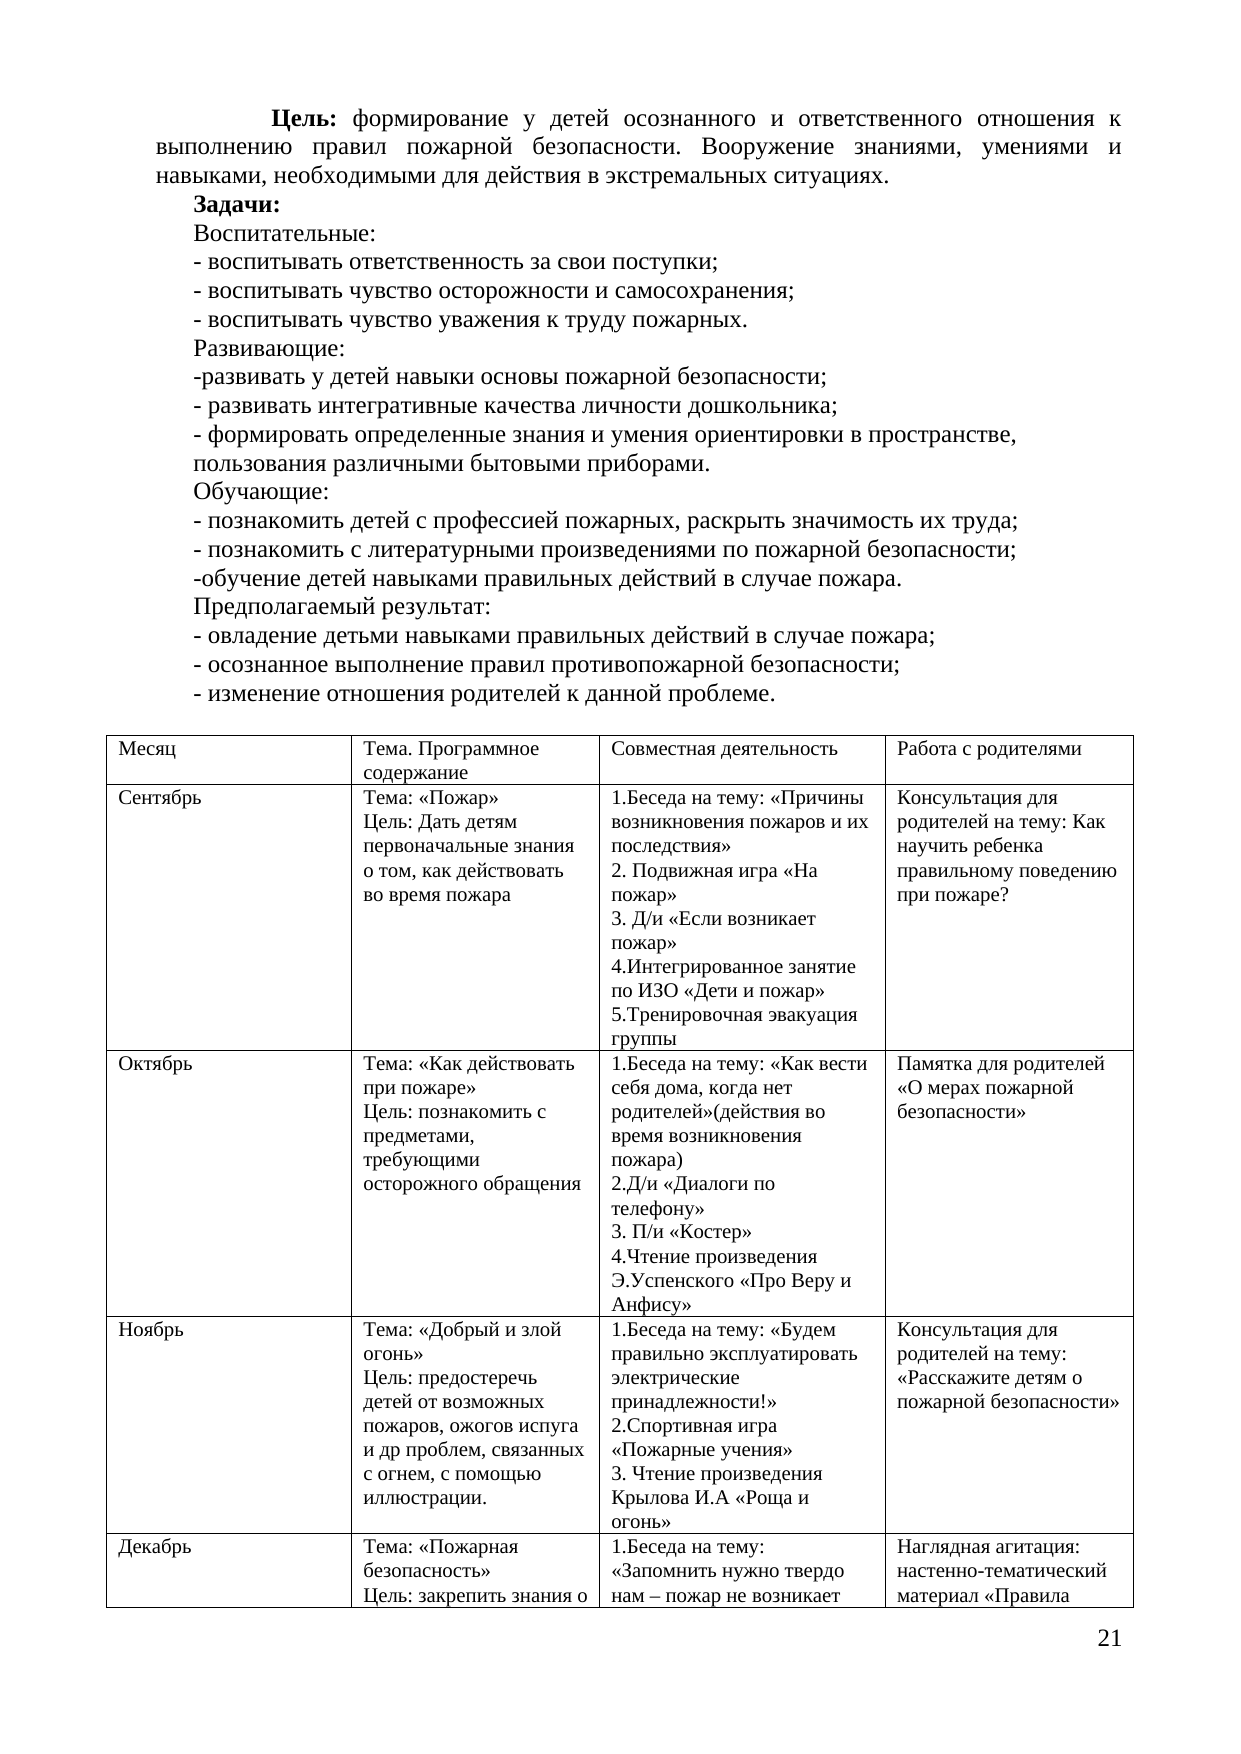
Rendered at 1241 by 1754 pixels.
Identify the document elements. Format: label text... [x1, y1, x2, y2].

table_cell Консультация для родителей на тему: Как научить ребенка правильному поведению при пожаре? [886, 785, 1133, 1050]
list - воспитывать чувство уважения к труду пожарных. [193, 304, 1122, 333]
table_header Совместная деятельность [600, 736, 885, 784]
table_cell Памятка для родителей «О мерах пожарной безопасности» [886, 1051, 1133, 1316]
list - познакомить детей с профессией пожарных, раскрыть значимость их труда; [193, 505, 1122, 534]
list - овладение детьми навыками правильных действий в случае пожара; [193, 620, 1122, 649]
list - познакомить с литературными произведениями по пожарной безопасности; [193, 534, 1122, 563]
list - воспитывать чувство осторожности и самосохранения; [193, 275, 1122, 304]
list Обучающие: [193, 476, 1122, 505]
list -развивать у детей навыки основы пожарной безопасности; [193, 361, 1122, 390]
list - воспитывать ответственность за свои поступки; [193, 246, 1122, 275]
table_header Тема. Программное содержание [352, 736, 599, 784]
table_cell Октябрь [107, 1051, 351, 1316]
table_cell Ноябрь [107, 1317, 351, 1533]
table_header Работа с родителями [886, 736, 1133, 784]
list - осознанное выполнение правил противопожарной безопасности; [193, 649, 1122, 678]
table_cell 1.Беседа на тему: «Будем правильно эксплуатировать электрические принадлежности!» 2.Спортивная игра «Пожарные учения» 3. Чтение произведения Крылова И.А «Роща и огонь» [600, 1317, 885, 1533]
table_cell Консультация для родителей на тему: «Расскажите детям о пожарной безопасности» [886, 1317, 1133, 1533]
list - формировать определенные знания и умения ориентировки в пространстве, пользования различными бытовыми приборами. [193, 419, 1122, 476]
table_header Месяц [107, 736, 351, 784]
table_cell 1.Беседа на тему: «Как вести себя дома, когда нет родителей»(действия во время возникновения пожара) 2.Д/и «Диалоги по телефону» 3. П/и «Костер» 4.Чтение произведения Э.Успенского «Про Веру и Анфису» [600, 1051, 885, 1316]
text Цель: формирование у детей осознанного и ответственного отношения к выполнению правил пожарной безопасности. Вооружение знаниями, умениями и навыками, необходимыми для действия в экстремальных ситуациях. [156, 103, 1122, 189]
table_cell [352, 1534, 599, 1607]
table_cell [600, 1534, 885, 1607]
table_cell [886, 1534, 1133, 1607]
list - развивать интегративные качества личности дошкольника; [193, 390, 1122, 419]
table_cell Тема: «Добрый и злой огонь» Цель: предостеречь детей от возможных пожаров, ожогов испуга и др проблем, связанных с огнем, с помощью иллюстрации. [352, 1317, 599, 1533]
table_cell Тема: «Как действовать при пожаре» Цель: познакомить с предметами, требующими осторожного обращения [352, 1051, 599, 1316]
list Развивающие: [193, 333, 1122, 361]
table_cell Тема: «Пожар» Цель: Дать детям первоначальные знания о том, как действовать во время пожара [352, 785, 599, 1050]
list -обучение детей навыками правильных действий в случае пожара. [193, 563, 1122, 591]
list Воспитательные: [193, 218, 1122, 246]
table_cell Сентябрь [107, 785, 351, 1050]
table_cell 1.Беседа на тему: «Причины возникновения пожаров и их последствия» 2. Подвижная игра «На пожар» 3. Д/и «Если возникает пожар» 4.Интегрированное занятие по ИЗО «Дети и пожар» 5.Тренировочная эвакуация группы [600, 785, 885, 1050]
list - изменение отношения родителей к данной проблеме. [193, 678, 1122, 706]
list Предполагаемый результат: [193, 591, 1122, 620]
table_cell Декабрь [107, 1534, 351, 1607]
list Задачи: [193, 189, 1122, 218]
